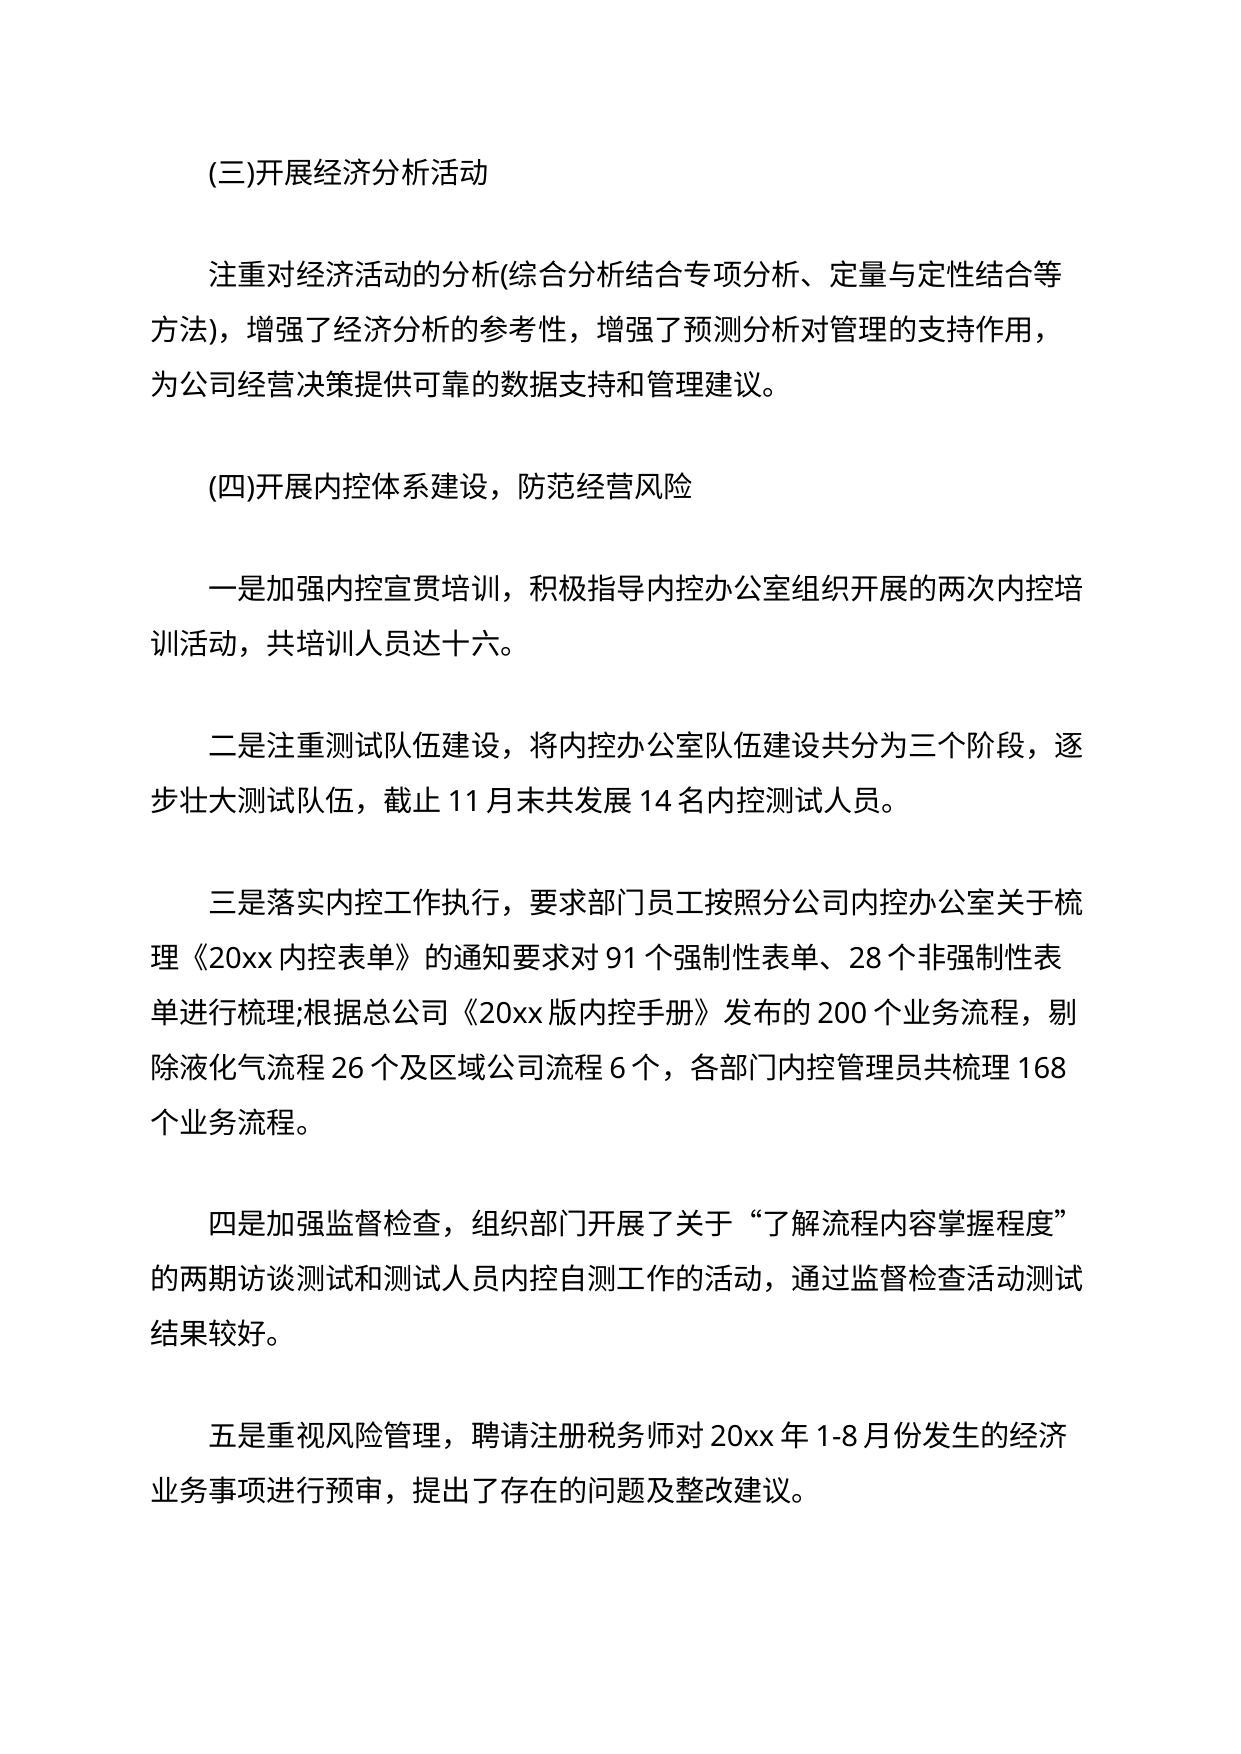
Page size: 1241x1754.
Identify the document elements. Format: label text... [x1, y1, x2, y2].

text 四是加强监督检查，组织部门开展了关于“了解流程内容掌握程度”的两期访谈测试和测试人员内控自测工作的活动，通过监督检查活动测试结果较好。 [150, 1201, 1090, 1353]
text 五是重视风险管理，聘请注册税务师对20xx年1-8月份发生的经济业务事项进行预审，提出了存在的问题及整改建议。 [150, 1412, 1090, 1510]
text 三是落实内控工作执行，要求部门员工按照分公司内控办公室关于梳理《20xx内控表单》的通知要求对91个强制性表单、28个非强制性表单进行梳理;根据总公司《20xx版内控手册》发布的200个业务流程，剔除液化气流程26个及区域公司流程6个，各部门内控管理员共梳理168个业务流程。 [150, 879, 1090, 1141]
text (三)开展经济分析活动 [150, 150, 1090, 192]
text 二是注重测试队伍建设，将内控办公室队伍建设共分为三个阶段，逐步壮大测试队伍，截止11月末共发展14名内控测试人员。 [150, 722, 1090, 820]
text (四)开展内控体系建设，防范经营风险 [150, 464, 1090, 506]
text 一是加强内控宣贯培训，积极指导内控办公室组织开展的两次内控培训活动，共培训人员达十六。 [150, 566, 1090, 663]
text 注重对经济活动的分析(综合分析结合专项分析、定量与定性结合等方法)，增强了经济分析的参考性，增强了预测分析对管理的支持作用，为公司经营决策提供可靠的数据支持和管理建议。 [150, 252, 1090, 404]
